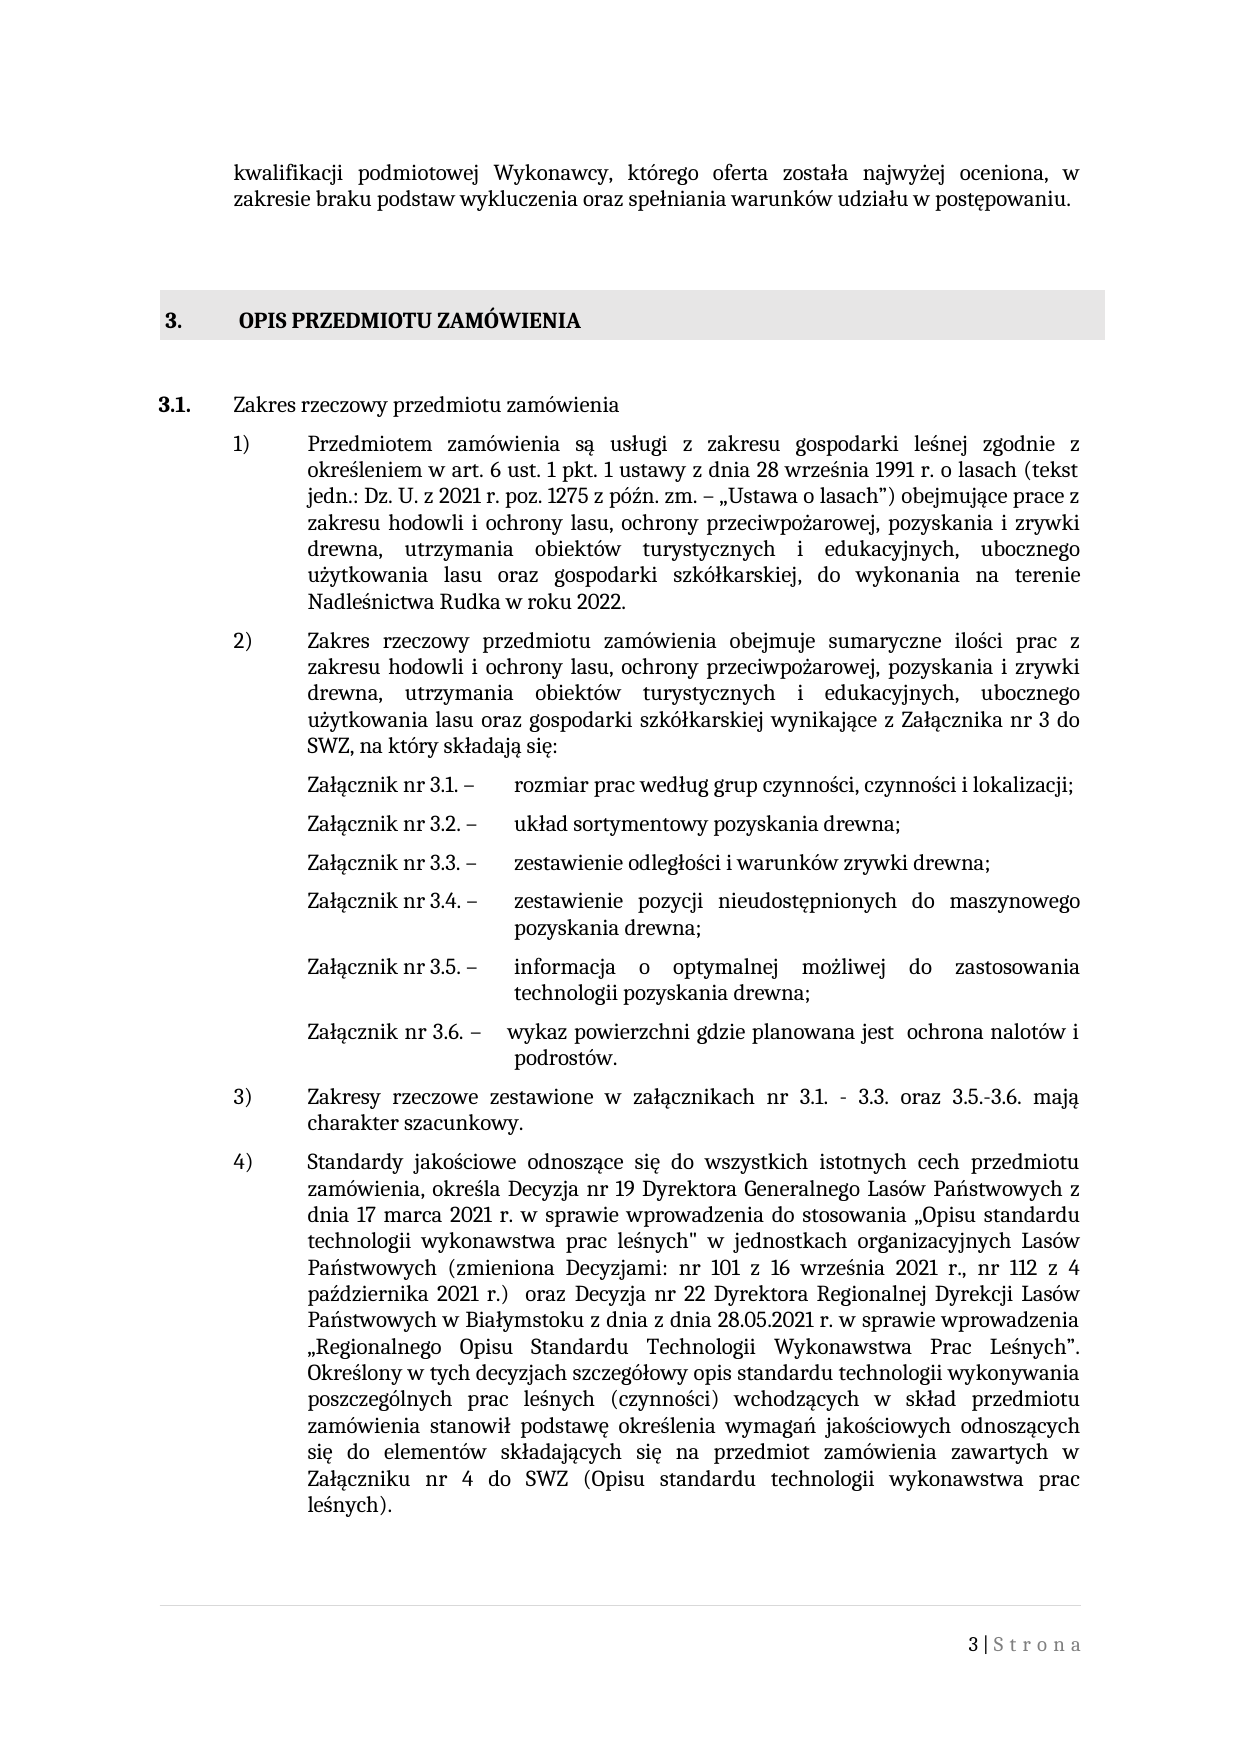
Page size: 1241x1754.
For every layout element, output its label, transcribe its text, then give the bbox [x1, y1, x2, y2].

text Załącznik nr 3.2. – układ sortymentowy pozyskania drewna; [307, 811, 1081, 837]
table_header 3. OPIS PRZEDMIOTU ZAMÓWIENIA [160, 290, 1105, 340]
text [159, 159, 1081, 212]
text 3) Zakresy rzeczowe zestawione w załącznikach nr 3.1. - 3.3. oraz 3.5.-3.6. mają charakter szacunkowy. [233, 1084, 1081, 1137]
text 4) Standardy jakościowe odnoszące się do wszystkich istotnych cech przedmiotu zamówienia, określa Decyzja nr 19 Dyrektora Generalnego Lasów Państwowych z dnia 17 marca 2021 r. w sprawie wprowadzenia do stosowania „Opisu standardu technologii wykonawstwa prac leśnych" w jednostkach organizacyjnych Lasów Państwowych (zmieniona Decyzjami: nr 101 z 16 września 2021 r., nr 112 z 4 października 2021 r.) oraz Decyzja nr 22 Dyrektora Regionalnej Dyrekcji Lasów Państwowych w Białymstoku z dnia z dnia 28.05.2021 r. w sprawie wprowadzenia „Regionalnego Opisu Standardu Technologii Wykonawstwa Prac Leśnych”. Określony w tych decyzjach szczegółowy opis standardu technologii wykonywania poszczególnych prac leśnych (czynności) wchodzących w skład przedmiotu zamówienia stanowił podstawę określenia wymagań jakościowych odnoszących się do elementów składających się na przedmiot zamówienia zawartych w Załączniku nr 4 do SWZ (Opisu standardu technologii wykonawstwa prac leśnych). [233, 1149, 1081, 1518]
text 1) Przedmiotem zamówienia są usługi z zakresu gospodarki leśnej zgodnie z określeniem w art. 6 ust. 1 pkt. 1 ustawy z dnia 28 września 1991 r. o lasach (tekst jedn.: Dz. U. z 2021 r. poz. 1275 z późn. zm. – „Ustawa o lasach”) obejmujące prace z zakresu hodowli i ochrony lasu, ochrony przeciwpożarowej, pozyskania i zrywki drewna, utrzymania obiektów turystycznych i edukacyjnych, ubocznego użytkowania lasu oraz gospodarki szkółkarskiej, do wykonania na terenie Nadleśnictwa Rudka w roku 2022. [233, 430, 1081, 615]
text Załącznik nr 3.1. – rozmiar prac według grup czynności, czynności i lokalizacji; [307, 772, 1081, 798]
text Załącznik nr 3.3. – zestawienie odległości i warunków zrywki drewna; [307, 849, 1081, 876]
text Załącznik nr 3.4. – zestawienie pozycji nieudostępnionych do maszynowego pozyskania drewna; [307, 888, 1081, 941]
text Załącznik nr 3.6. – wykaz powierzchni gdzie planowana jest ochrona nalotów i podrostów. [307, 1019, 1081, 1071]
text 2) Zakres rzeczowy przedmiotu zamówienia obejmuje sumaryczne ilości prac z zakresu hodowli i ochrony lasu, ochrony przeciwpożarowej, pozyskania i zrywki drewna, utrzymania obiektów turystycznych i edukacyjnych, ubocznego użytkowania lasu oraz gospodarki szkółkarskiej wynikające z Załącznika nr 3 do SWZ, na który składają się: [233, 627, 1081, 759]
text Załącznik nr 3.5. – informacja o optymalnej możliwej do zastosowania technologii pozyskania drewna; [307, 953, 1081, 1006]
list Zakres rzeczowy przedmiotu zamówienia [158, 392, 1081, 418]
